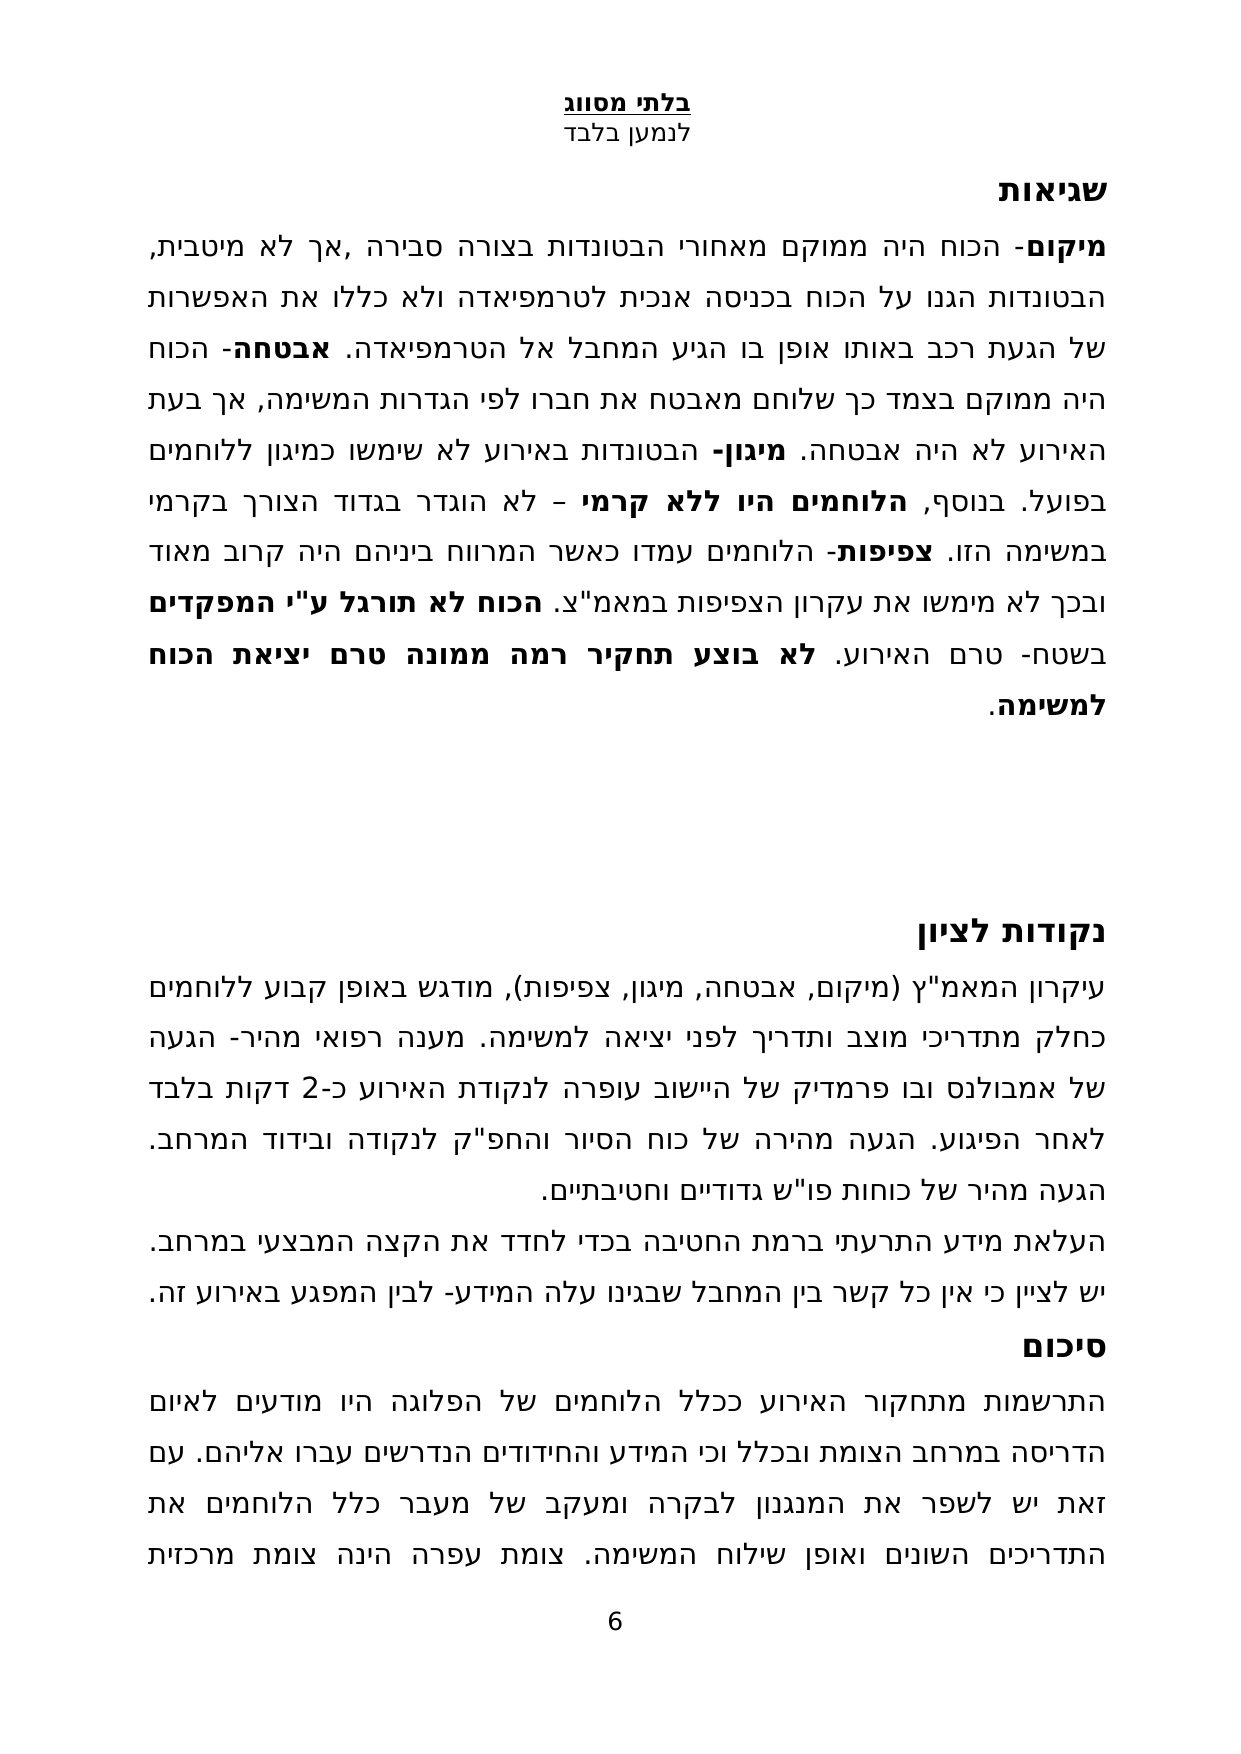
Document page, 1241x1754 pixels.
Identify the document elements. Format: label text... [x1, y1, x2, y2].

text סיכום [148, 1326, 1107, 1365]
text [148, 1385, 1107, 1571]
text מיקום- הכוח היה ממוקם מאחורי הבטונדות בצורה סבירה ,אך לא מיטבית, הבטונדות הגנו על הכוח בכניסה אנכית לטרמפיאדה ולא כללו את האפשרות של הגעת רכב באותו אופן בו הגיע המחבל אל הטרמפיאדה. אבטחה- הכוח היה ממוקם בצמד כך שלוחם מאבטח את חברו לפי הגדרות המשימה, אך בעת האירוע לא היה אבטחה. מיגון- הבטונדות באירוע לא שימשו כמיגון ללוחמים בפועל. בנוסף, הלוחמים היו ללא קרמי – לא הוגדר בגדוד הצורך בקרמי במשימה הזו. צפיפות- הלוחמים עמדו כאשר המרווח ביניהם היה קרוב מאוד ובכך לא מימשו את עקרון הצפיפות במאמ"צ. הכוח לא תורגל ע"י המפקדים בשטח- טרם האירוע. לא בוצע תחקיר רמה ממונה טרם יציאת הכוח למשימה. [148, 229, 1107, 722]
text עיקרון המאמ"ץ (מיקום, אבטחה, מיגון, צפיפות), מודגש באופן קבוע ללוחמים כחלק מתדריכי מוצב ותדריך לפני יציאה למשימה. מענה רפואי מהיר- הגעה של אמבולנס ובו פרמדיק של היישוב עופרה לנקודת האירוע כ-2 דקות בלבד לאחר הפיגוע. הגעה מהירה של כוח הסיור והחפ"ק לנקודה ובידוד המרחב. הגעה מהיר של כוחות פו"ש גדודיים וחטיבתיים. [148, 970, 1107, 1208]
text נקודות לציון [148, 912, 1107, 951]
text העלאת מידע התרעתי ברמת החטיבה בכדי לחדד את הקצה המבצעי במרחב. יש לציין כי אין כל קשר בין המחבל שבגינו עלה המידע- לבין המפגע באירוע זה. [148, 1224, 1107, 1309]
text שגיאות [148, 171, 1107, 210]
